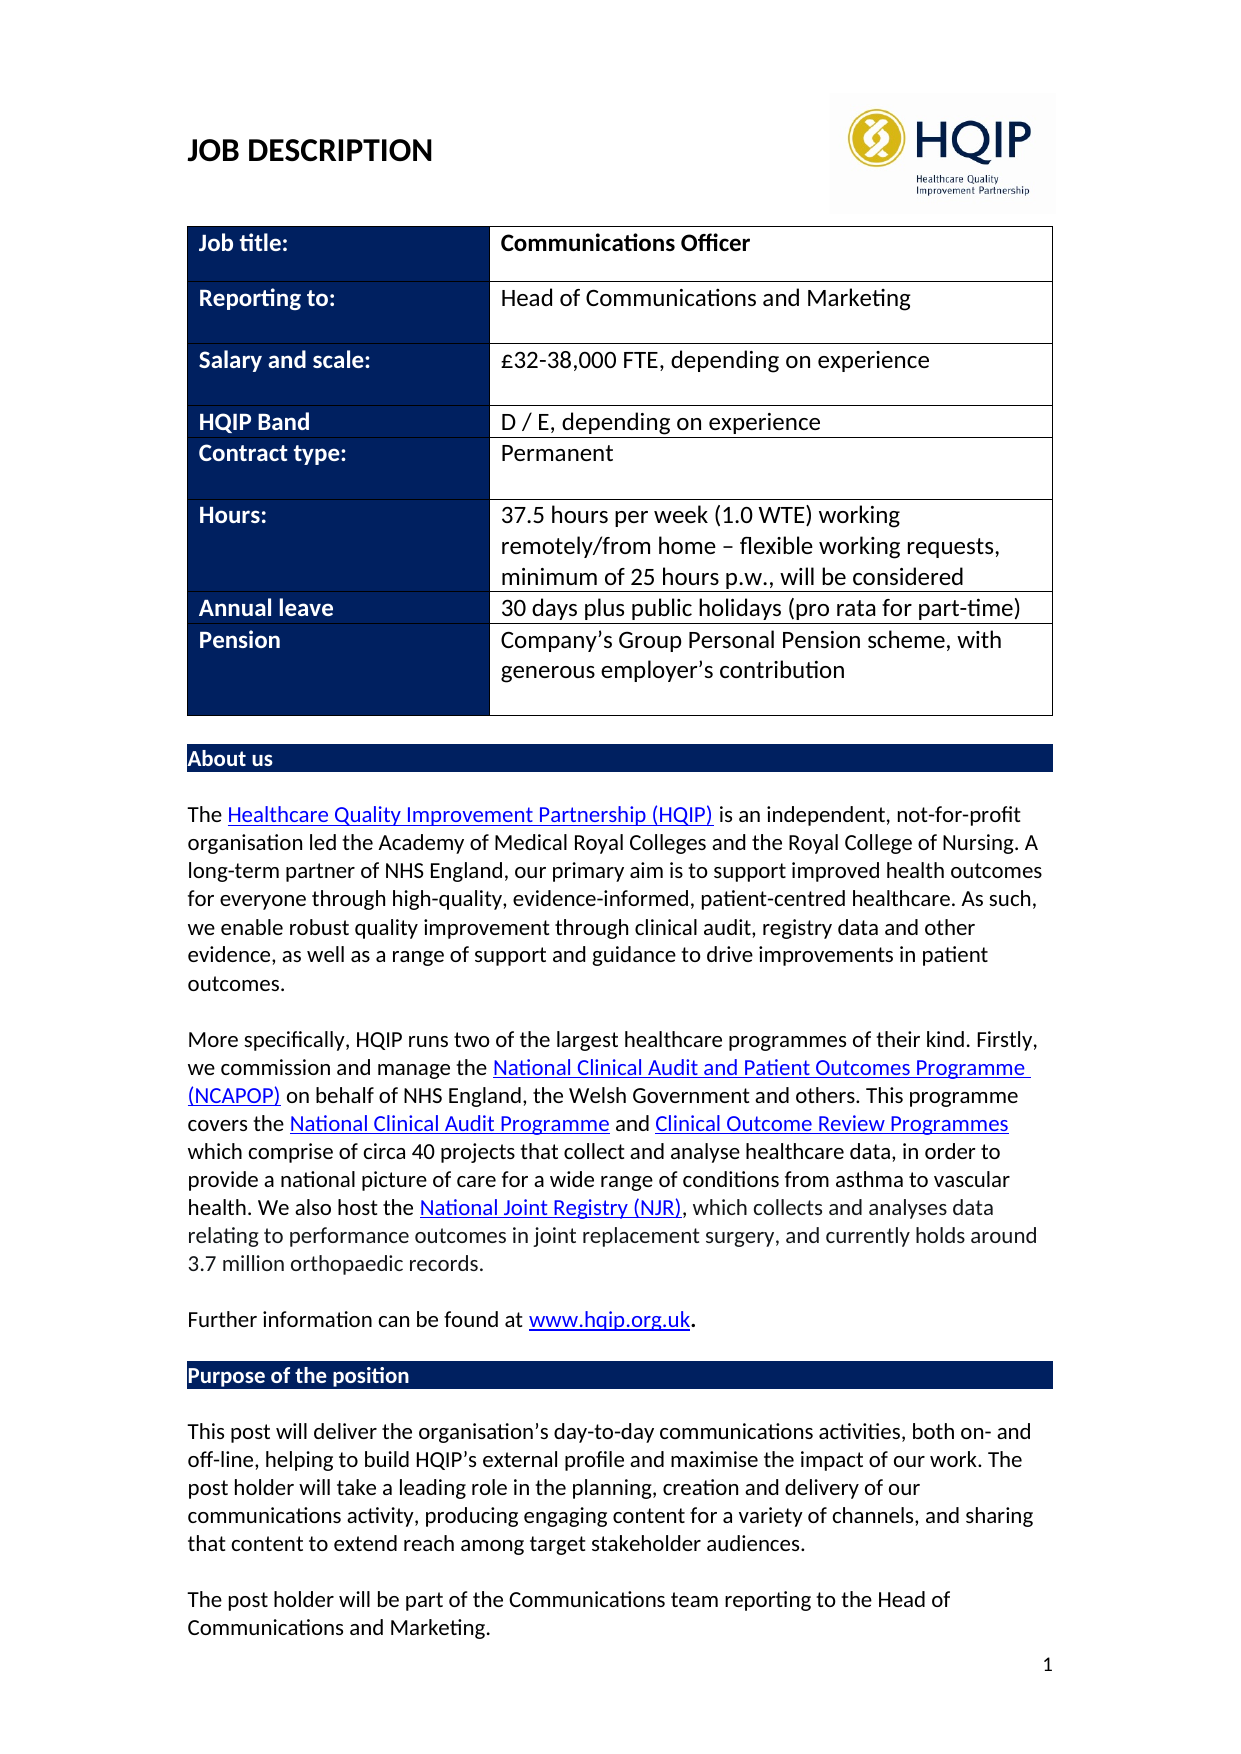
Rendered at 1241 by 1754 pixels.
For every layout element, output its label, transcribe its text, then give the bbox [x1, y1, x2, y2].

text Further information can be found at www.hqip.org.uk. [187, 1305, 1053, 1333]
table_cell 37.5 hours per week (1.0 WTE) working remotely/from home – flexible working requests, minimum of 25 hours p.w., will be considered [490, 500, 1052, 591]
table_cell Annual leave [188, 592, 489, 623]
table_cell Company’s Group Personal Pension scheme, with generous employer’s contribution [490, 624, 1052, 715]
table_header Job title: [188, 227, 489, 281]
table_cell D / E, depending on experience [490, 406, 1052, 437]
table_cell Hours: [188, 500, 489, 591]
text JOB DESCRIPTION [187, 129, 828, 170]
table_cell 30 days plus public holidays (pro rata for part-time) [490, 592, 1052, 623]
text About us [187, 744, 1053, 772]
table_cell Permanent [490, 438, 1052, 499]
table_cell Salary and scale: [188, 344, 489, 405]
table_cell Head of Communications and Marketing [490, 282, 1052, 343]
picture [828, 93, 1056, 213]
table_cell £32-38,000 FTE, depending on experience [490, 344, 1052, 405]
text Purpose of the position [187, 1361, 1053, 1389]
text The post holder will be part of the Communications team reporting to the Head of Communications and Marketing. [187, 1585, 1053, 1641]
table_cell Pension [188, 624, 489, 715]
text This post will deliver the organisation’s day-to-day communications activities, both on- and off-line, helping to build HQIP’s external profile and maximise the impact of our work. The post holder will take a leading role in the planning, creation and delivery of our communications activity, producing engaging content for a variety of channels, and sharing that content to extend reach among target stakeholder audiences. [187, 1417, 1053, 1557]
table_cell HQIP Band [188, 406, 489, 437]
table_cell Reporting to: [188, 282, 489, 343]
text The Healthcare Quality Improvement Partnership (HQIP) is an independent, not-for-profit organisation led the Academy of Medical Royal Colleges and the Royal College of Nursing. A long-term partner of NHS England, our primary aim is to support improved health outcomes for everyone through high-quality, evidence-informed, patient-centred healthcare. As such, we enable robust quality improvement through clinical audit, registry data and other evidence, as well as a range of support and guidance to drive improvements in patient outcomes. [187, 801, 1053, 997]
table_header Communications Officer [490, 227, 1052, 281]
text More specifically, HQIP runs two of the largest healthcare programmes of their kind. Firstly, we commission and manage the National Clinical Audit and Patient Outcomes Programme (NCAPOP) on behalf of NHS England, the Welsh Government and others. This programme covers the National Clinical Audit Programme and Clinical Outcome Review Programmes which comprise of circa 40 projects that collect and analyse healthcare data, in order to provide a national picture of care for a wide range of conditions from asthma to vascular health. We also host the National Joint Registry (NJR), which collects and analyses data relating to performance outcomes in joint replacement surgery, and currently holds around 3.7 million orthopaedic records. [187, 1025, 1053, 1277]
table_cell Contract type: [188, 438, 489, 499]
